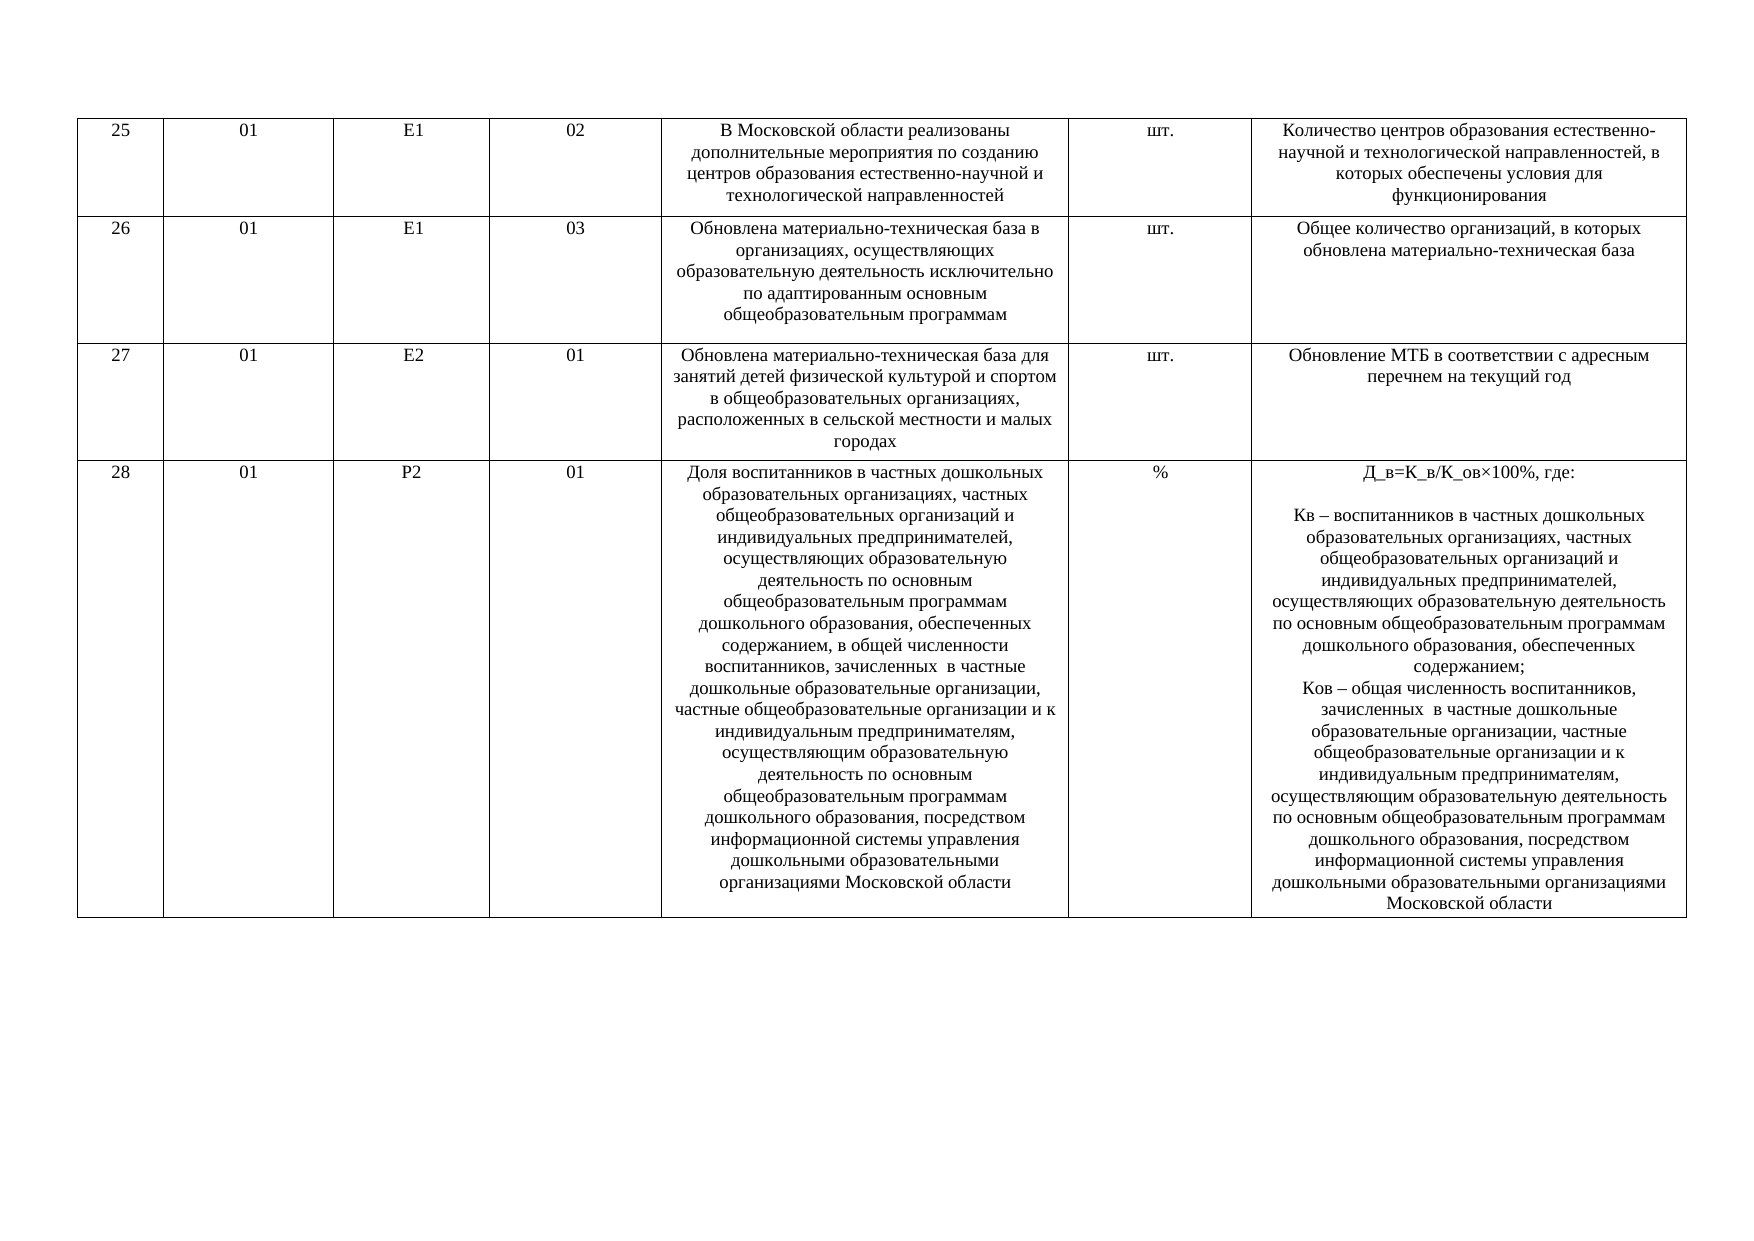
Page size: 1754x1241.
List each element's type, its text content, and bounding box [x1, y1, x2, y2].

table_cell Обновление МТБ в соответствии с адресным перечнем на текущий год [1252, 344, 1686, 460]
table_cell Е1 [334, 119, 489, 216]
table_cell 01 [164, 119, 333, 216]
table_cell Общее количество организаций, в которых обновлена материально-техническая база [1252, 217, 1686, 343]
table_cell 28 [78, 461, 163, 917]
table_cell шт. [1069, 344, 1251, 460]
table_cell Обновлена материально-техническая база для занятий детей физической культурой и спортом в общеобразовательных организациях, расположенных в сельской местности и малых городах [662, 344, 1068, 460]
table_cell 02 [490, 119, 661, 216]
table_cell Обновлена материально-техническая база в организациях, осуществляющих образовательную деятельность исключительно по адаптированным основным общеобразовательным программам [662, 217, 1068, 343]
table_cell 01 [164, 461, 333, 917]
table_cell Количество центров образования естественно-научной и технологической направленностей, в которых обеспечены условия для функционирования [1252, 119, 1686, 216]
table_cell 01 [164, 344, 333, 460]
table_cell 26 [78, 217, 163, 343]
table_cell 27 [78, 344, 163, 460]
table_cell 25 [78, 119, 163, 216]
table_cell В Московской области реализованы дополнительные мероприятия по созданию центров образования естественно-научной и технологической направленностей [662, 119, 1068, 216]
table_cell Е1 [334, 217, 489, 343]
table_cell 01 [490, 344, 661, 460]
table_cell Доля воспитанников в частных дошкольных образовательных организациях, частных общеобразовательных организаций и индивидуальных предпринимателей, осуществляющих образовательную деятельность по основным общеобразовательным программам дошкольного образования, обеспеченных содержанием, в общей численности воспитанников, зачисленных в частные дошкольные образовательные организации, частные общеобразовательные организации и к индивидуальным предпринимателям, осуществляющим образовательную деятельность по основным общеобразовательным программам дошкольного образования, посредством информационной системы управления дошкольными образовательными организациями Московской области [662, 461, 1068, 917]
table_cell 01 [490, 461, 661, 917]
table_cell шт. [1069, 119, 1251, 216]
table_cell Р2 [334, 461, 489, 917]
table_cell % [1069, 461, 1251, 917]
table_cell 03 [490, 217, 661, 343]
table_cell Д_в=К_в/К_ов×100%, где: Кв – воспитанников в частных дошкольных образовательных организациях, частных общеобразовательных организаций и индивидуальных предпринимателей, осуществляющих образовательную деятельность по основным общеобразовательным программам дошкольного образования, обеспеченных содержанием; Ков – общая численность воспитанников, зачисленных в частные дошкольные образовательные организации, частные общеобразовательные организации и к индивидуальным предпринимателям, осуществляющим образовательную деятельность по основным общеобразовательным программам дошкольного образования, посредством информационной системы управления дошкольными образовательными организациями Московской области [1252, 461, 1686, 917]
table_cell 01 [164, 217, 333, 343]
table_cell шт. [1069, 217, 1251, 343]
table_cell Е2 [334, 344, 489, 460]
